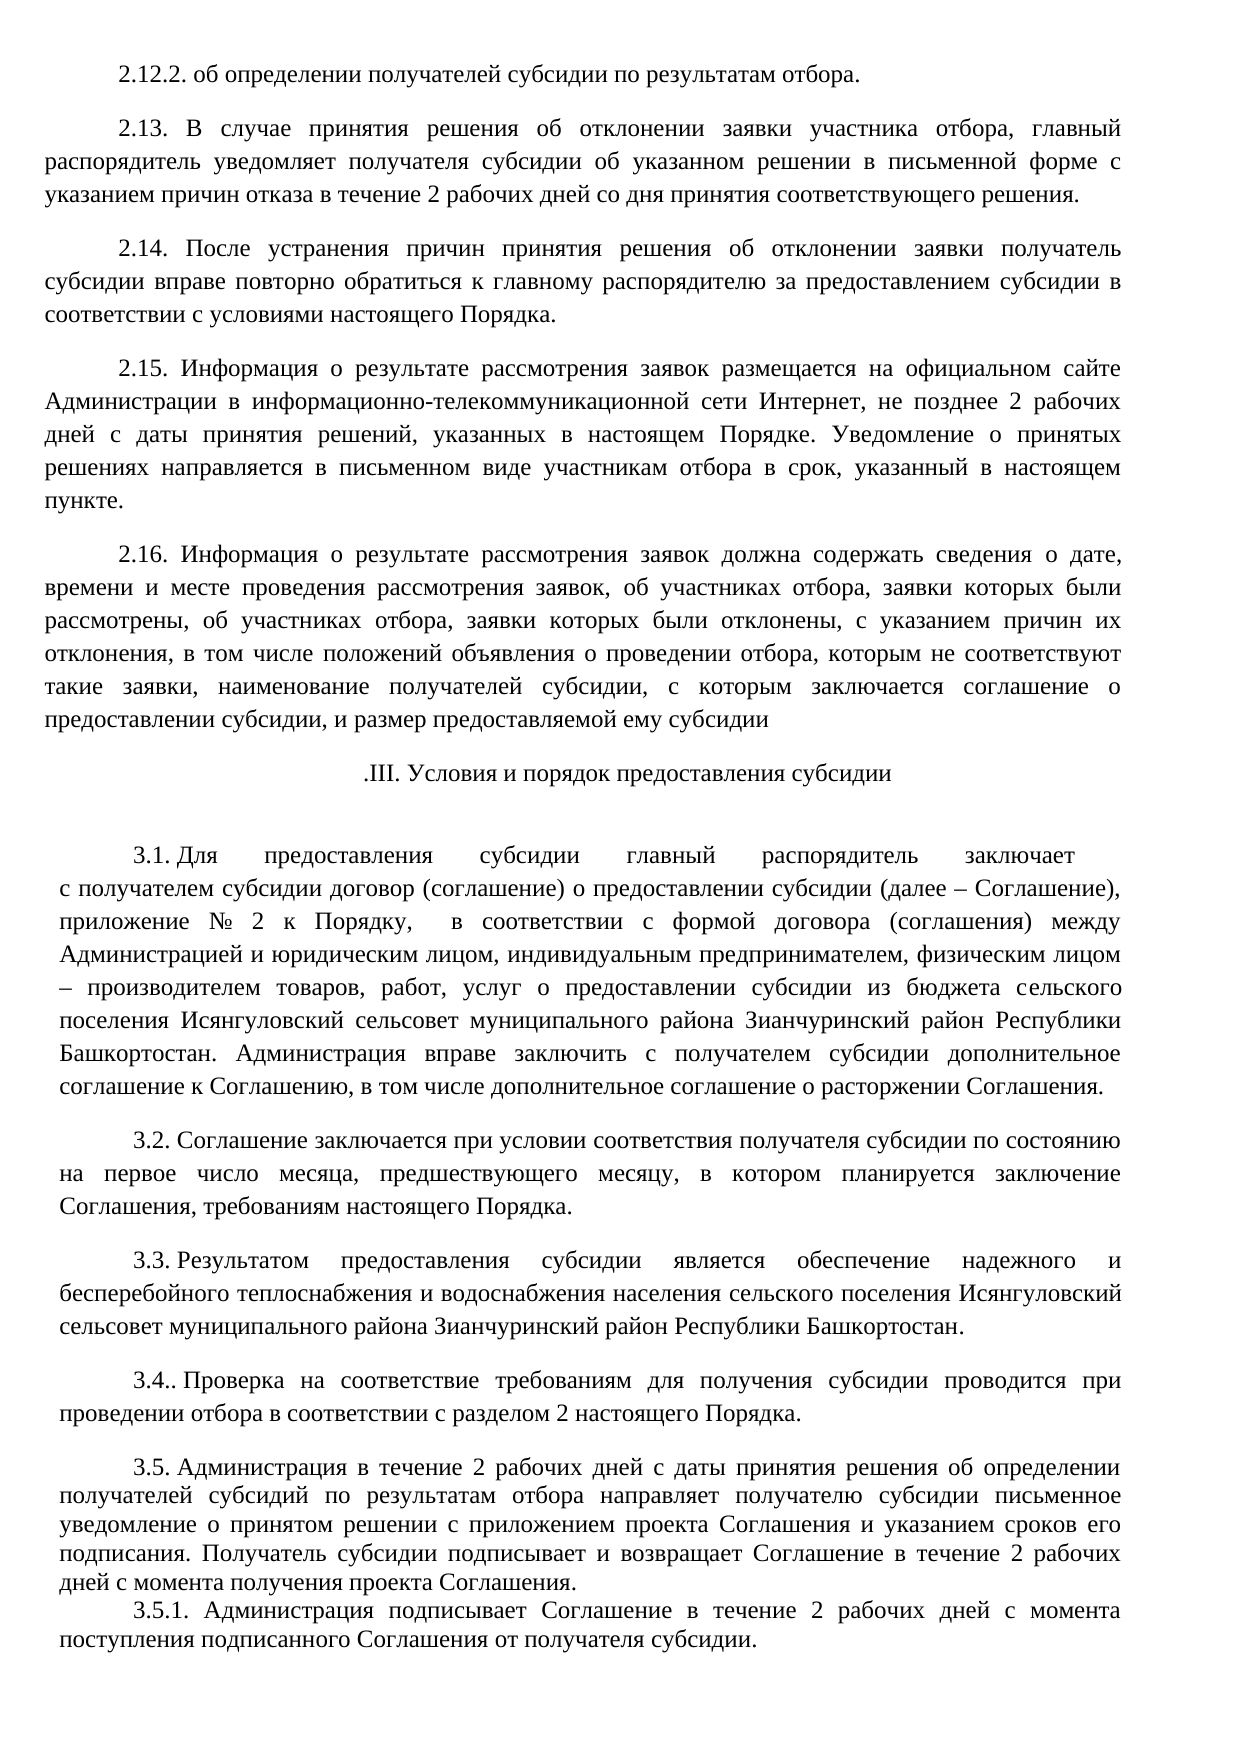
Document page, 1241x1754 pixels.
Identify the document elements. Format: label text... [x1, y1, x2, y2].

text 2.16. Информация о результате рассмотрения заявок должна содержать сведения о дате, времени и месте проведения рассмотрения заявок, об участниках отбора, заявки которых были рассмотрены, об участниках отбора, заявки которых были отклонены, с указанием причин их отклонения, в том числе положений объявления о проведении отбора, которым не соответствуют такие заявки, наименование получателей субсидии, с которым заключается соглашение о предоставлении субсидии, и размер предоставляемой ему субсидии [44, 539, 1122, 732]
text 2.12.2. об определении получателей субсидии по результатам отбора. [44, 59, 1122, 88]
text 3.3. Результатом предоставления субсидии является обеспечение надежного и бесперебойного теплоснабжения и водоснабжения населения сельского поселения Исянгуловский сельсовет муниципального района Зианчуринский район Республики Башкортостан. [59, 1245, 1122, 1340]
text 3.5.1. Администрация подписывает Соглашение в течение 2 рабочих дней с момента поступления подписанного Соглашения от получателя субсидии. [59, 1596, 1122, 1653]
text 3.2. Соглашение заключается при условии соответствия получателя субсидии по состоянию на первое число месяца, предшествующего месяцу, в котором планируется заключение Соглашения, требованиям настоящего Порядка. [59, 1125, 1122, 1220]
text 3.4.. Проверка на соответствие требованиям для получения субсидии проводится при проведении отбора в соответствии с разделом 2 настоящего Порядка. [59, 1365, 1122, 1427]
text 2.13. В случае принятия решения об отклонении заявки участника отбора, главный распорядитель уведомляет получателя субсидии об указанном решении в письменной форме с указанием причин отказа в течение 2 рабочих дней со дня принятия соответствующего решения. [44, 113, 1122, 208]
text 2.15. Информация о результате рассмотрения заявок размещается на официальном сайте Администрации в информационно-телекоммуникационной сети Интернет, не позднее 2 рабочих дней с даты принятия решений, указанных в настоящем Порядке. Уведомление о принятых решениях направляется в письменном виде участникам отбора в срок, указанный в настоящем пункте. [44, 353, 1122, 513]
text 3.5. Администрация в течение 2 рабочих дней с даты принятия решения об определении получателей субсидий по результатам отбора направляет получателю субсидии письменное уведомление о принятом решении с приложением проекта Соглашения и указанием сроков его подписания. Получатель субсидии подписывает и возвращает Соглашение в течение 2 рабочих дней с момента получения проекта Соглашения. [59, 1452, 1122, 1596]
text 2.14. После устранения причин принятия решения об отклонении заявки получатель субсидии вправе повторно обратиться к главному распорядителю за предоставлением субсидии в соответствии с условиями настоящего Порядка. [44, 233, 1122, 328]
text .III. Условия и порядок предоставления субсидии [59, 758, 1122, 786]
text 3.1. Для предоставления субсидии главный распорядитель заключает с получателем субсидии договор (соглашение) о предоставлении субсидии (далее – Соглашение), приложение № 2 к Порядку, в соответствии с формой договора (соглашения) между Администрацией и юридическим лицом, индивидуальным предпринимателем, физическим лицом – производителем товаров, работ, услуг о предоставлении субсидии из бюджета сельского поселения Исянгуловский сельсовет муниципального района Зианчуринский район Республики Башкортостан. Администрация вправе заключить с получателем субсидии дополнительное соглашение к Соглашению, в том числе дополнительное соглашение о расторжении Соглашения. [59, 840, 1122, 1100]
